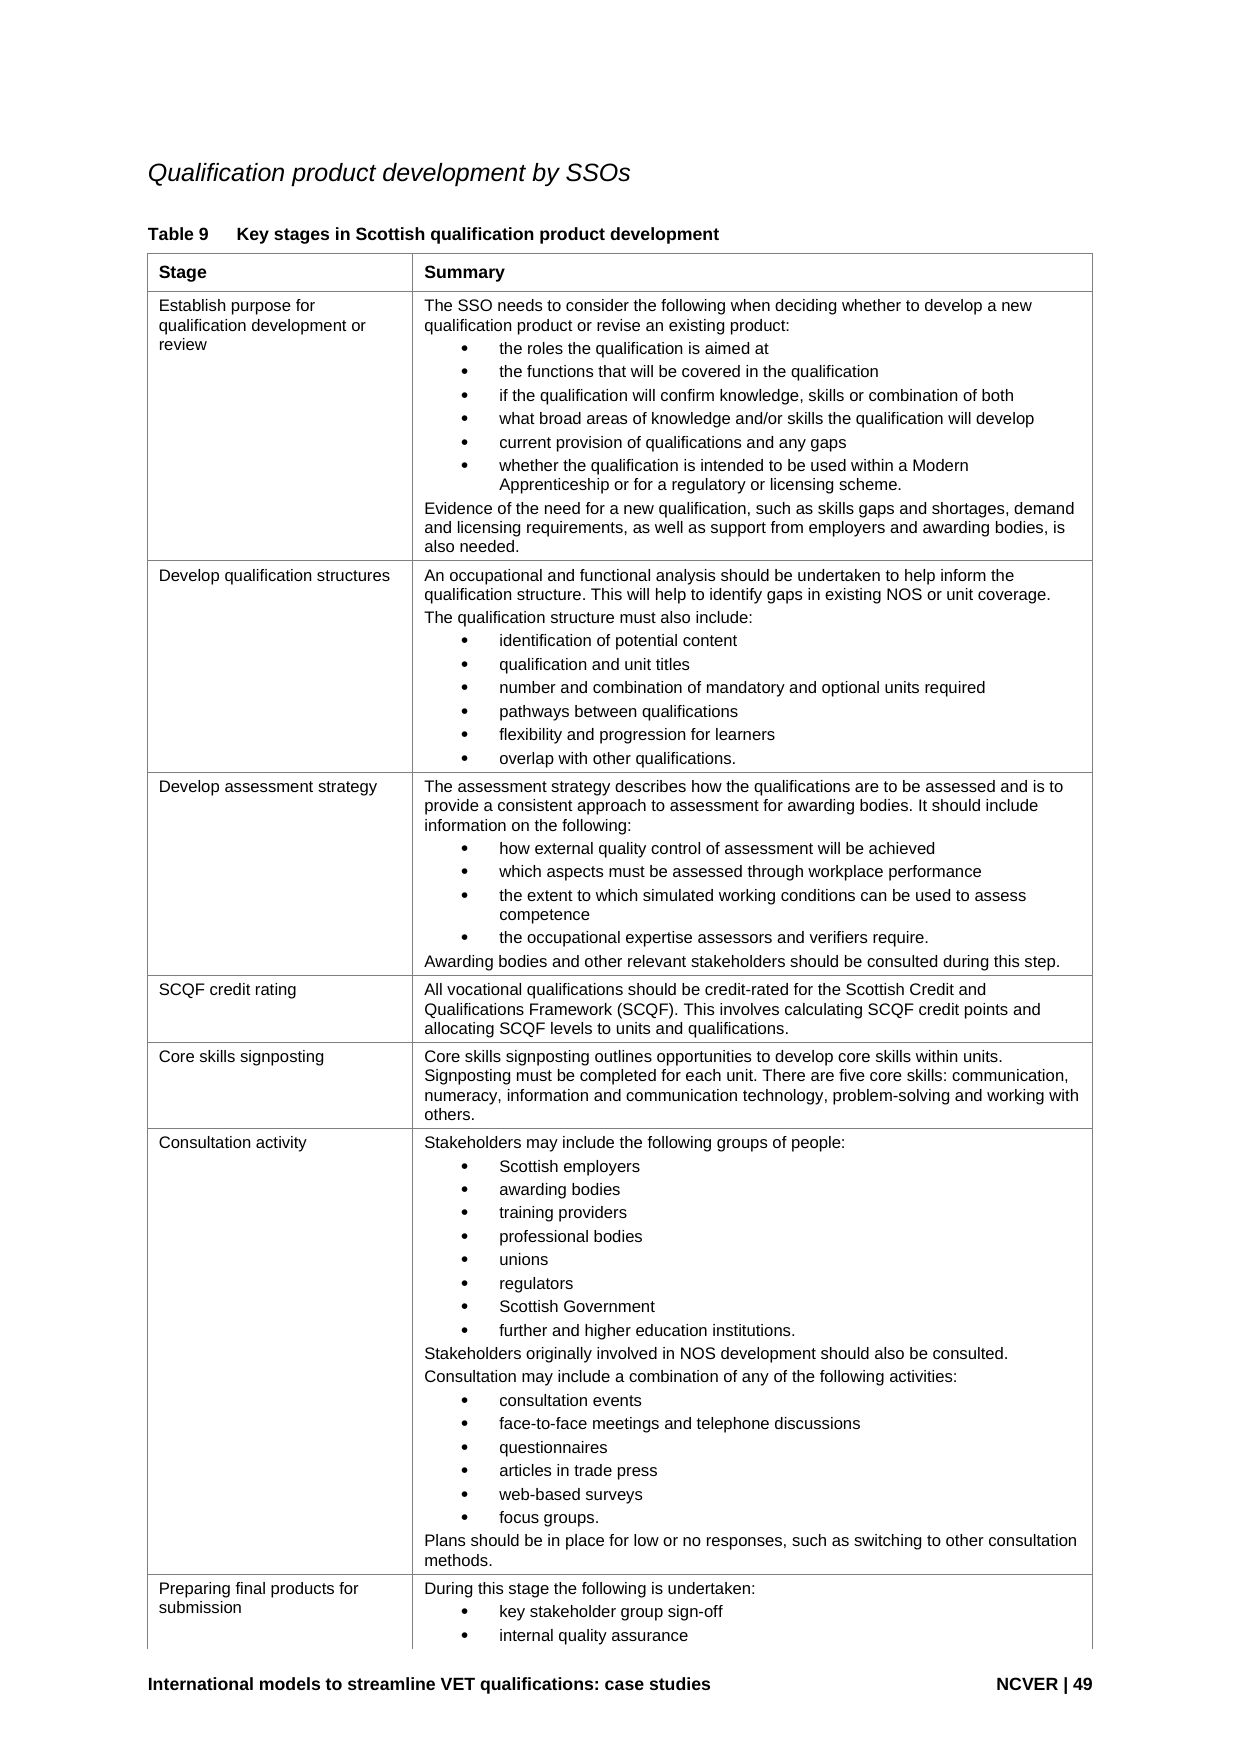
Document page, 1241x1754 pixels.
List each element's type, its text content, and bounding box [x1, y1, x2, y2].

table_cell The assessment strategy describes how the qualifications are to be assessed and is to provide a consistent approach to assessment for awarding bodies. It should include information on the following: how external quality control of assessment will be achieved which aspects must be assessed through workplace performance the extent to which simulated working conditions can be used to assess competence the occupational expertise assessors and verifiers require. Awarding bodies and other relevant stakeholders should be consulted during this step. [413, 773, 1092, 975]
table_header Summary [413, 254, 1092, 291]
table_cell Develop qualification structures [148, 561, 412, 772]
table_cell Core skills signposting outlines opportunities to develop core skills within units. Signposting must be completed for each unit. There are five core skills: communication, numeracy, information and communication technology, problem-solving and working with others. [413, 1043, 1092, 1128]
table_cell Establish purpose for qualification development or review [148, 292, 412, 560]
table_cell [413, 1575, 1092, 1649]
table_cell An occupational and functional analysis should be undertaken to help inform the qualification structure. This will help to identify gaps in existing NOS or unit coverage. The qualification structure must also include: identification of potential content qualification and unit titles number and combination of mandatory and optional units required pathways between qualifications flexibility and progression for learners overlap with other qualifications. [413, 561, 1092, 772]
table_cell The SSO needs to consider the following when deciding whether to develop a new qualification product or revise an existing product: the roles the qualification is aimed at the functions that will be covered in the qualification if the qualification will confirm knowledge, skills or combination of both what broad areas of knowledge and/or skills the qualification will develop current provision of qualifications and any gaps whether the qualification is intended to be used within a Modern Apprenticeship or for a regulatory or licensing scheme. Evidence of the need for a new qualification, such as skills gaps and shortages, demand and licensing requirements, as well as support from employers and awarding bodies, is also needed. [413, 292, 1092, 560]
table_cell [148, 1575, 412, 1649]
table_cell Consultation activity [148, 1129, 412, 1574]
title Table 9 Key stages in Scottish qualification product development [148, 224, 1092, 244]
table_header Stage [148, 254, 412, 291]
table_cell Stakeholders may include the following groups of people: Scottish employers awarding bodies training providers professional bodies unions regulators Scottish Government further and higher education institutions. Stakeholders originally involved in NOS development should also be consulted. Consultation may include a combination of any of the following activities: consultation events face-to-face meetings and telephone discussions questionnaires articles in trade press web-based surveys focus groups. Plans should be in place for low or no responses, such as switching to other consultation methods. [413, 1129, 1092, 1574]
subtitle Qualification product development by SSOs [148, 158, 1092, 187]
table_cell Develop assessment strategy [148, 773, 412, 975]
table_cell Core skills signposting [148, 1043, 412, 1128]
table_cell SCQF credit rating [148, 976, 412, 1042]
table_cell All vocational qualifications should be credit-rated for the Scottish Credit and Qualifications Framework (SCQF). This involves calculating SCQF credit points and allocating SCQF levels to units and qualifications. [413, 976, 1092, 1042]
